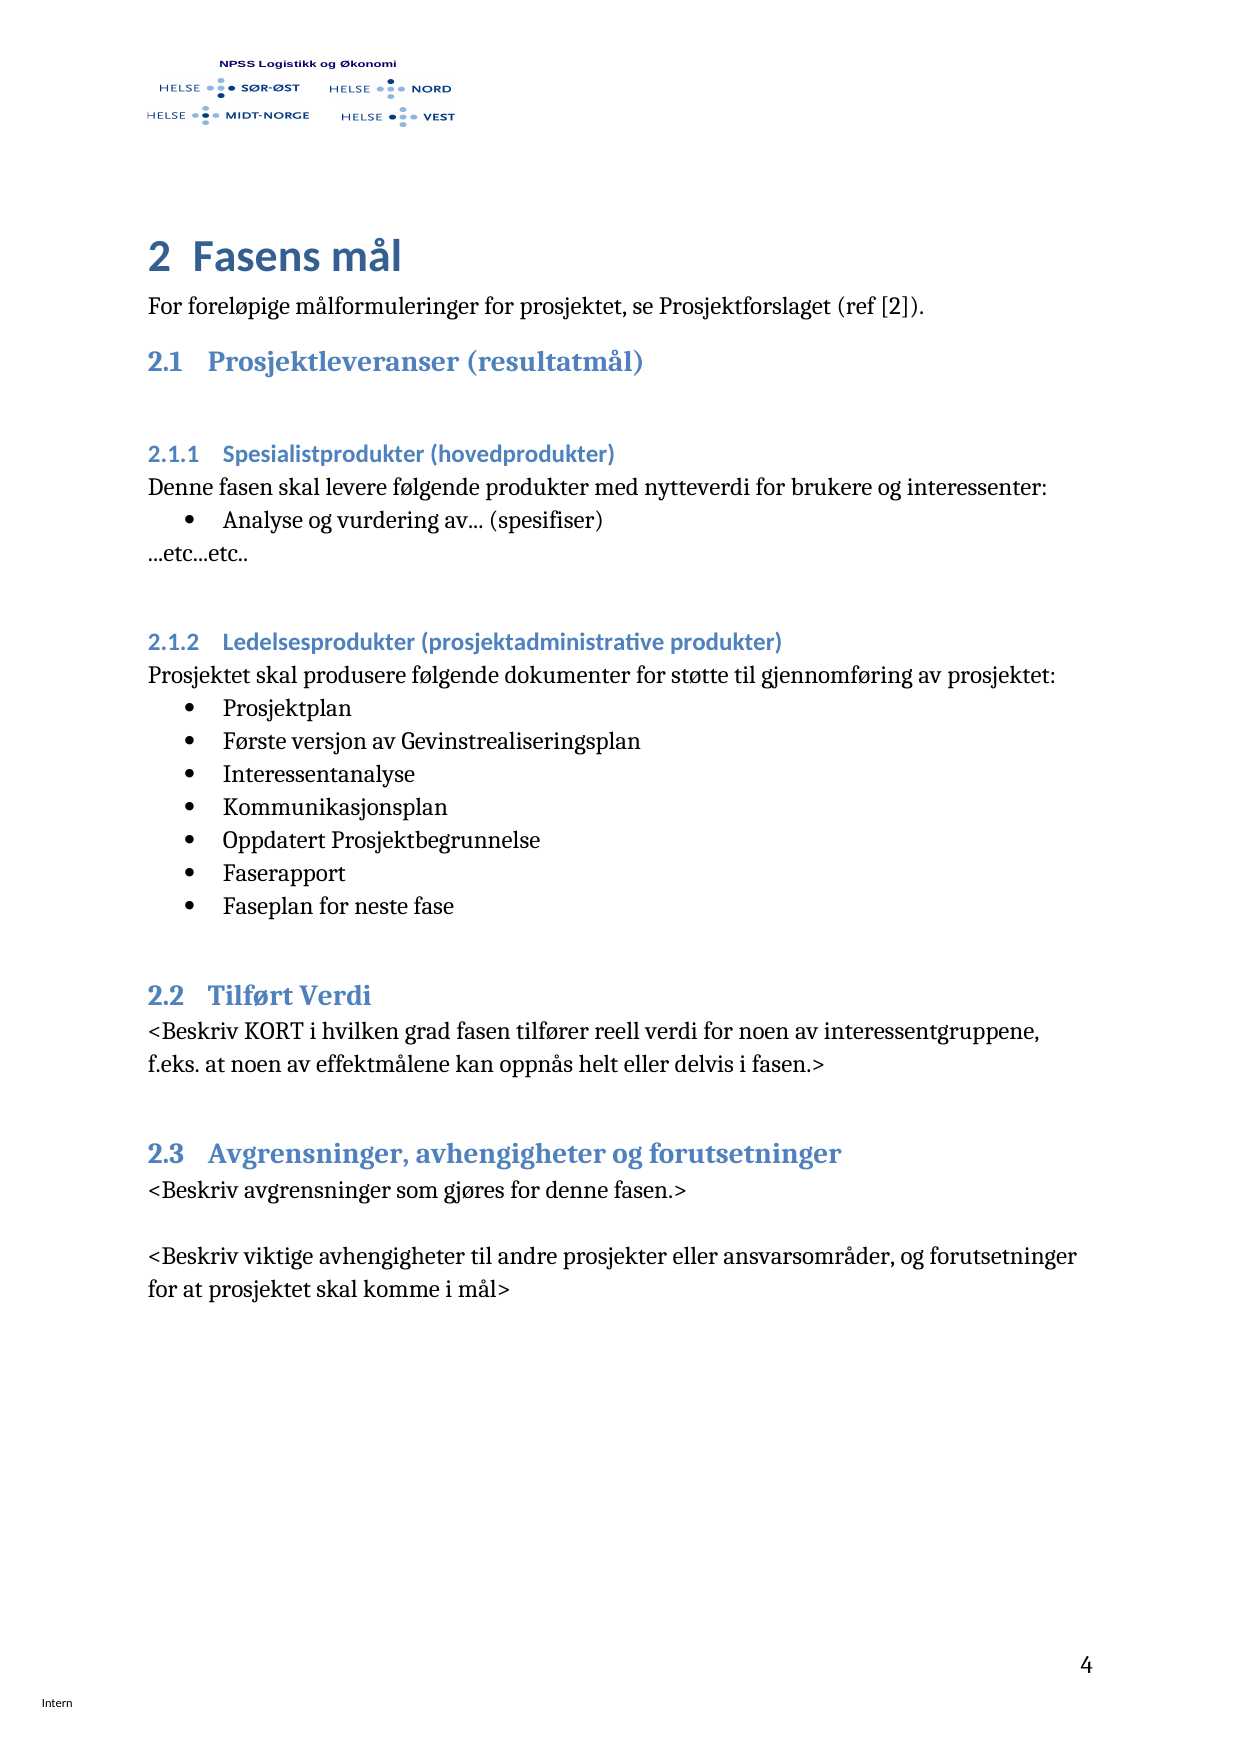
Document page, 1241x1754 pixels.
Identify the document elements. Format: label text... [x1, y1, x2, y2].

text <Beskriv KORT i hvilken grad fasen tilfører reell verdi for noen av interessentgruppene, f.eks. at noen av effektmålene kan oppnås helt eller delvis i fasen.> [148, 1017, 1093, 1079]
list Oppdatert Prosjektbegrunnelse [185, 826, 1093, 854]
text Prosjektet skal produsere følgende dokumenter for støtte til gjennomføring av prosjektet: [148, 661, 1093, 689]
text <Beskriv avgrensninger som gjøres for denne fasen.> [148, 1176, 1093, 1204]
list Faserapport [185, 859, 1093, 888]
text Denne fasen skal levere følgende produkter med nytteverdi for brukere og interessenter: [148, 473, 1093, 502]
list Analyse og vurdering av... (spesifiser) [185, 506, 1093, 534]
list Interessentanalyse [185, 760, 1093, 788]
subtitle Avgrensninger, avhengigheter og forutsetninger [148, 1137, 1093, 1171]
subtitle Prosjektleveranser (resultatmål) [148, 345, 1093, 379]
subtitle Fasens mål [148, 227, 1093, 283]
list Kommunikasjonsplan [185, 793, 1093, 822]
subtitle Tilført Verdi [148, 979, 1093, 1012]
list Første versjon av Gevinstrealiseringsplan [185, 727, 1093, 756]
subtitle Spesialistprodukter (hovedprodukter) [148, 438, 1093, 468]
list Faseplan for neste fase [185, 892, 1093, 921]
text For foreløpige målformuleringer for prosjektet, se Prosjektforslaget (ref [2]). [148, 292, 1093, 320]
text <Beskriv viktige avhengigheter til andre prosjekter eller ansvarsområder, og forutsetninger for at prosjektet skal komme i mål> [148, 1242, 1093, 1303]
subtitle Ledelsesprodukter (prosjektadministrative produkter) [148, 626, 1093, 656]
list Prosjektplan [185, 694, 1093, 722]
text ...etc...etc.. [148, 539, 1093, 568]
